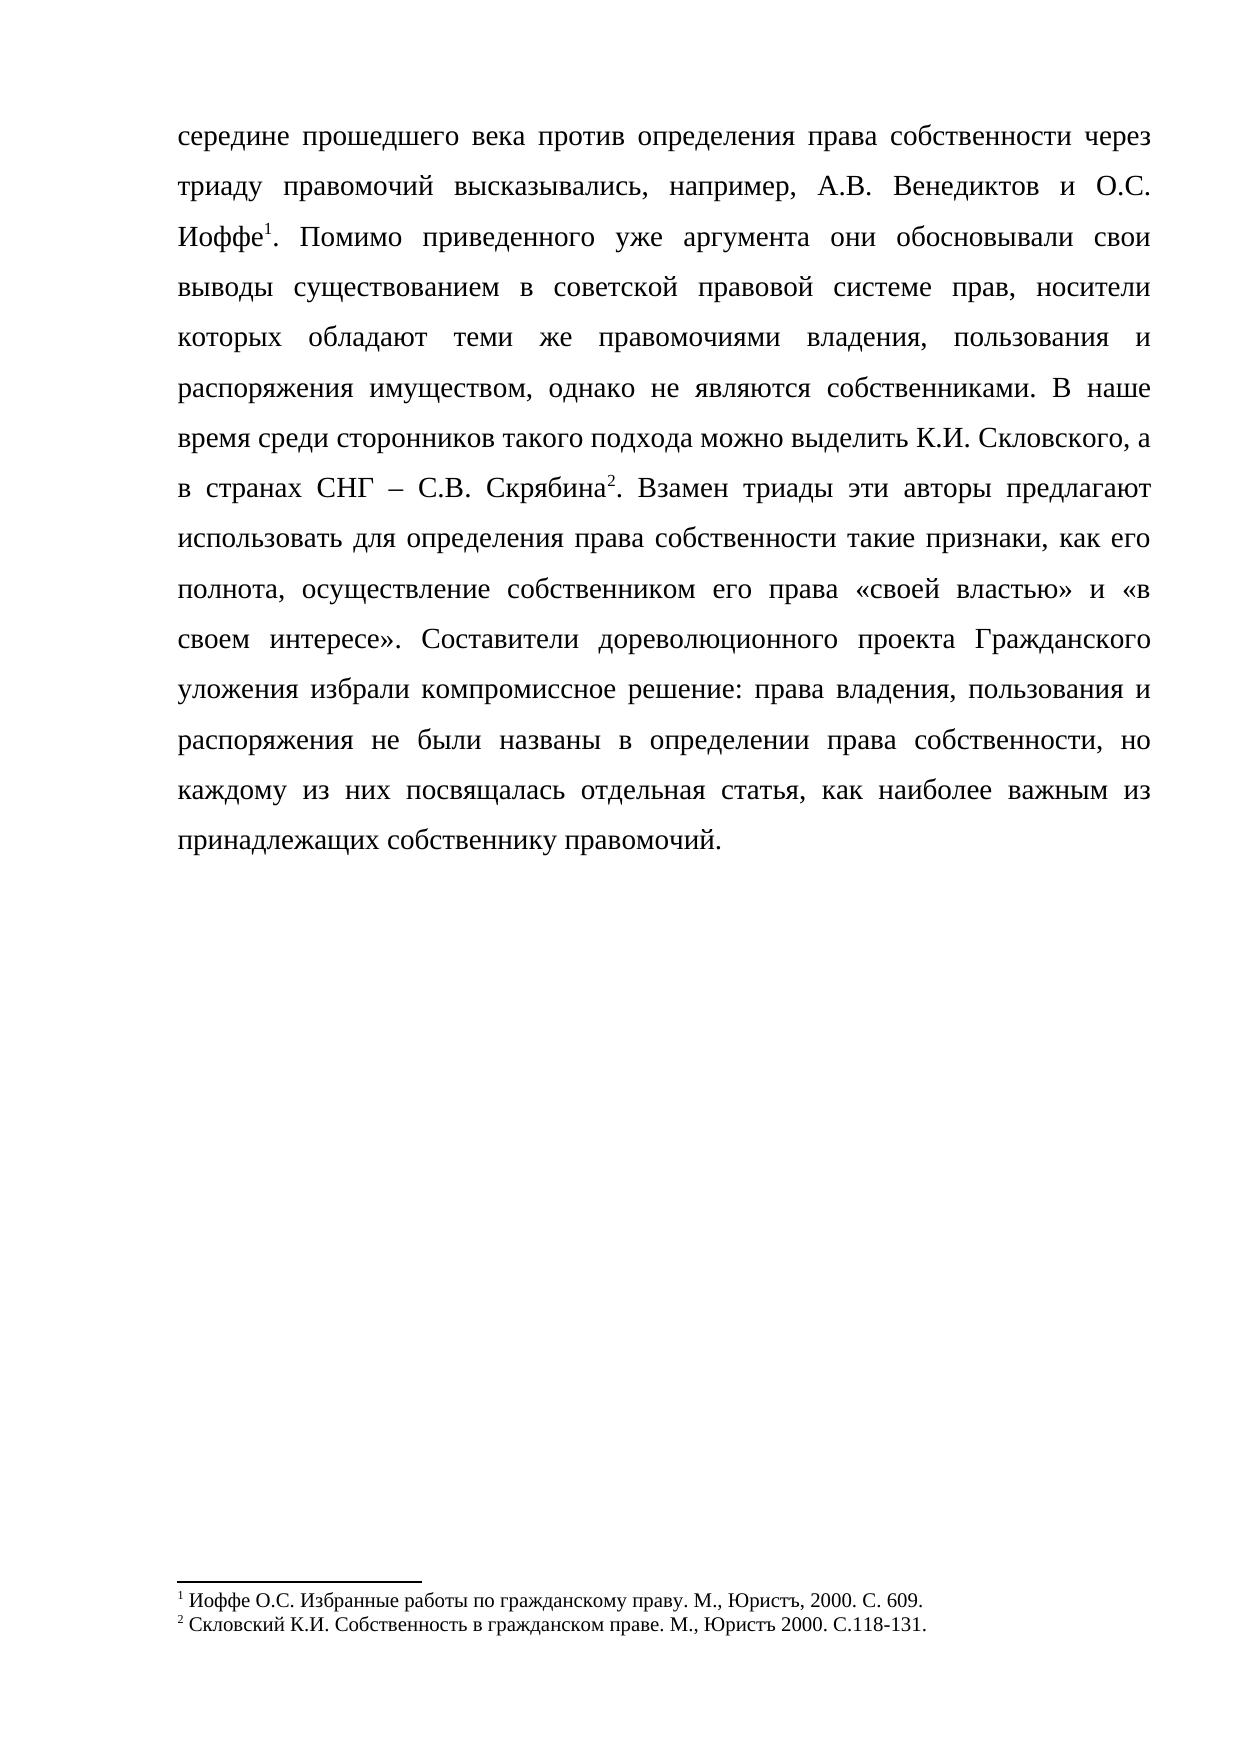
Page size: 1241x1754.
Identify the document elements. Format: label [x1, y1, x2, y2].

text [177, 118, 1152, 856]
